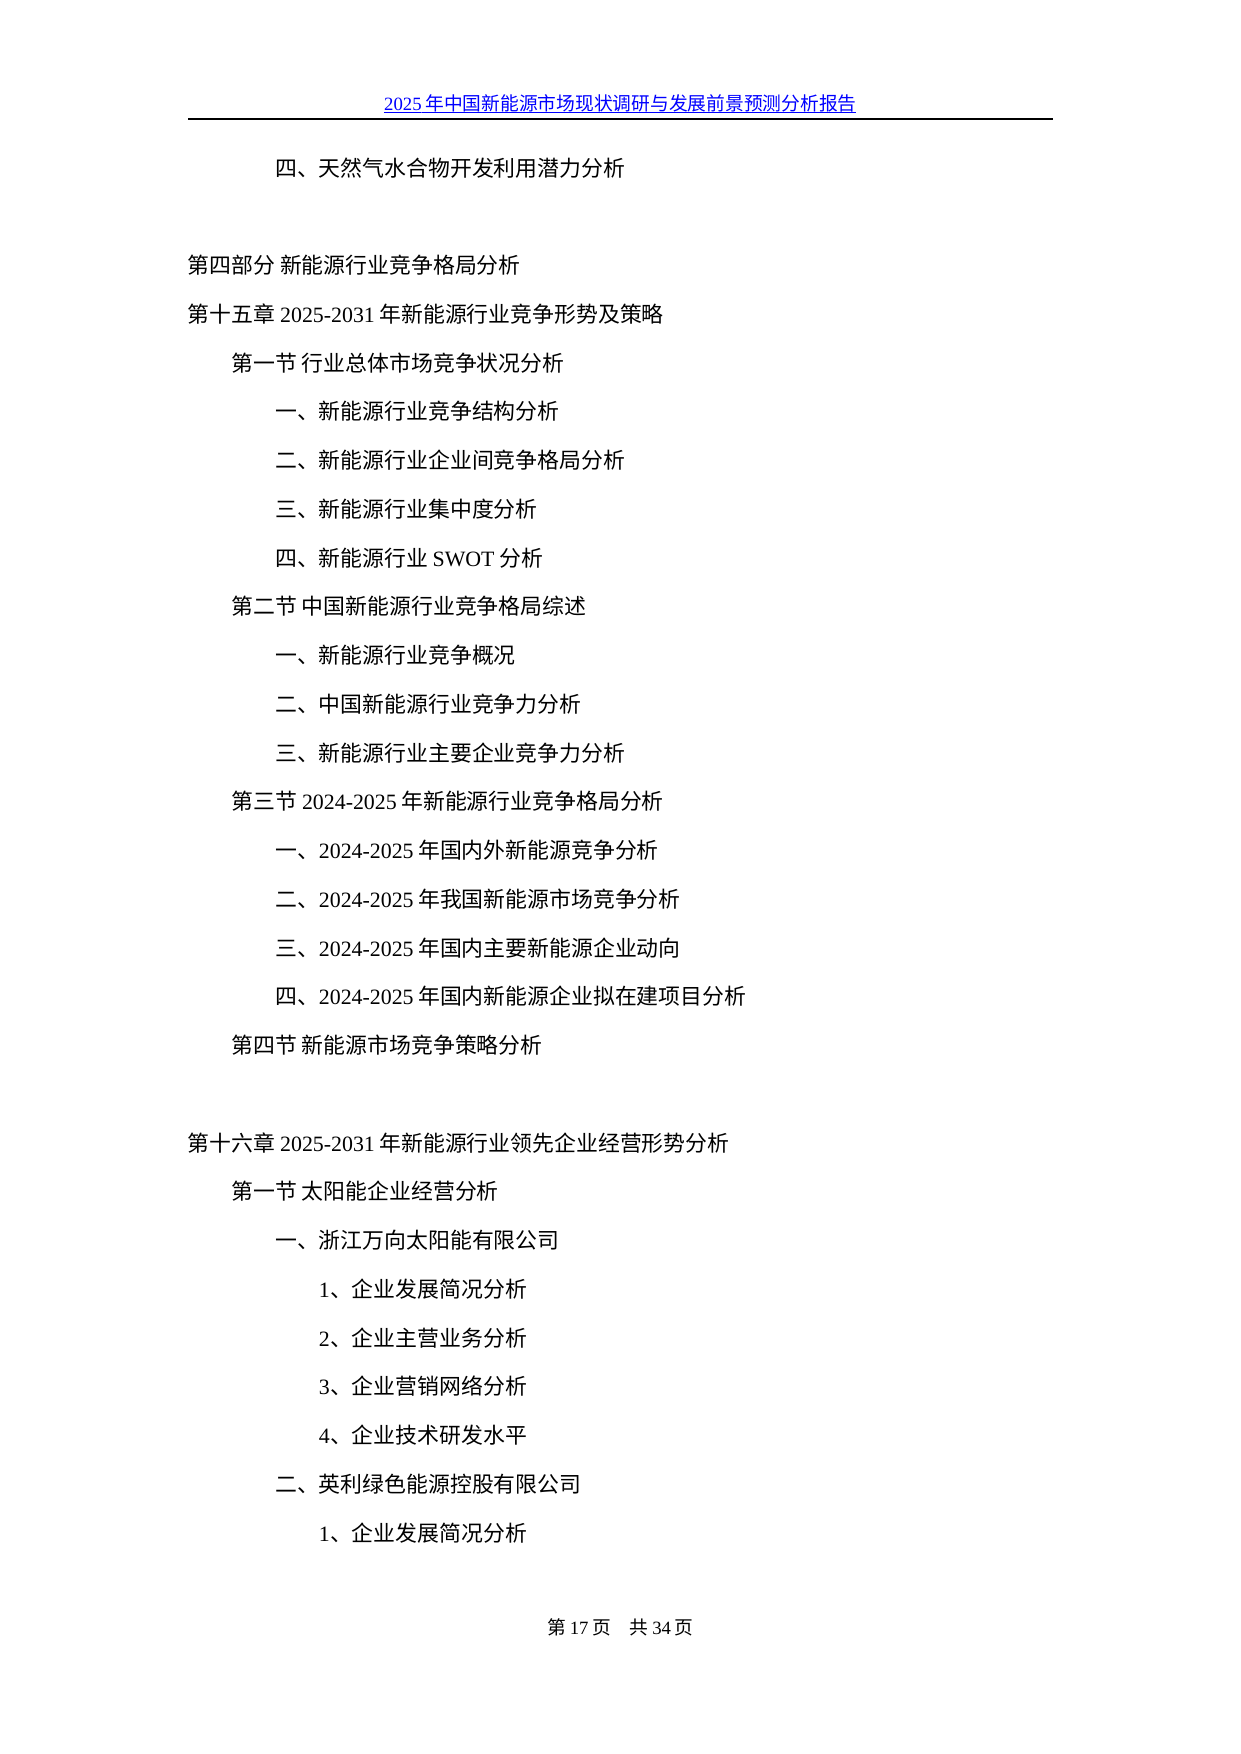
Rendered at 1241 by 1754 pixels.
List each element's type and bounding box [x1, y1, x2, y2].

text [187, 150, 1053, 1548]
